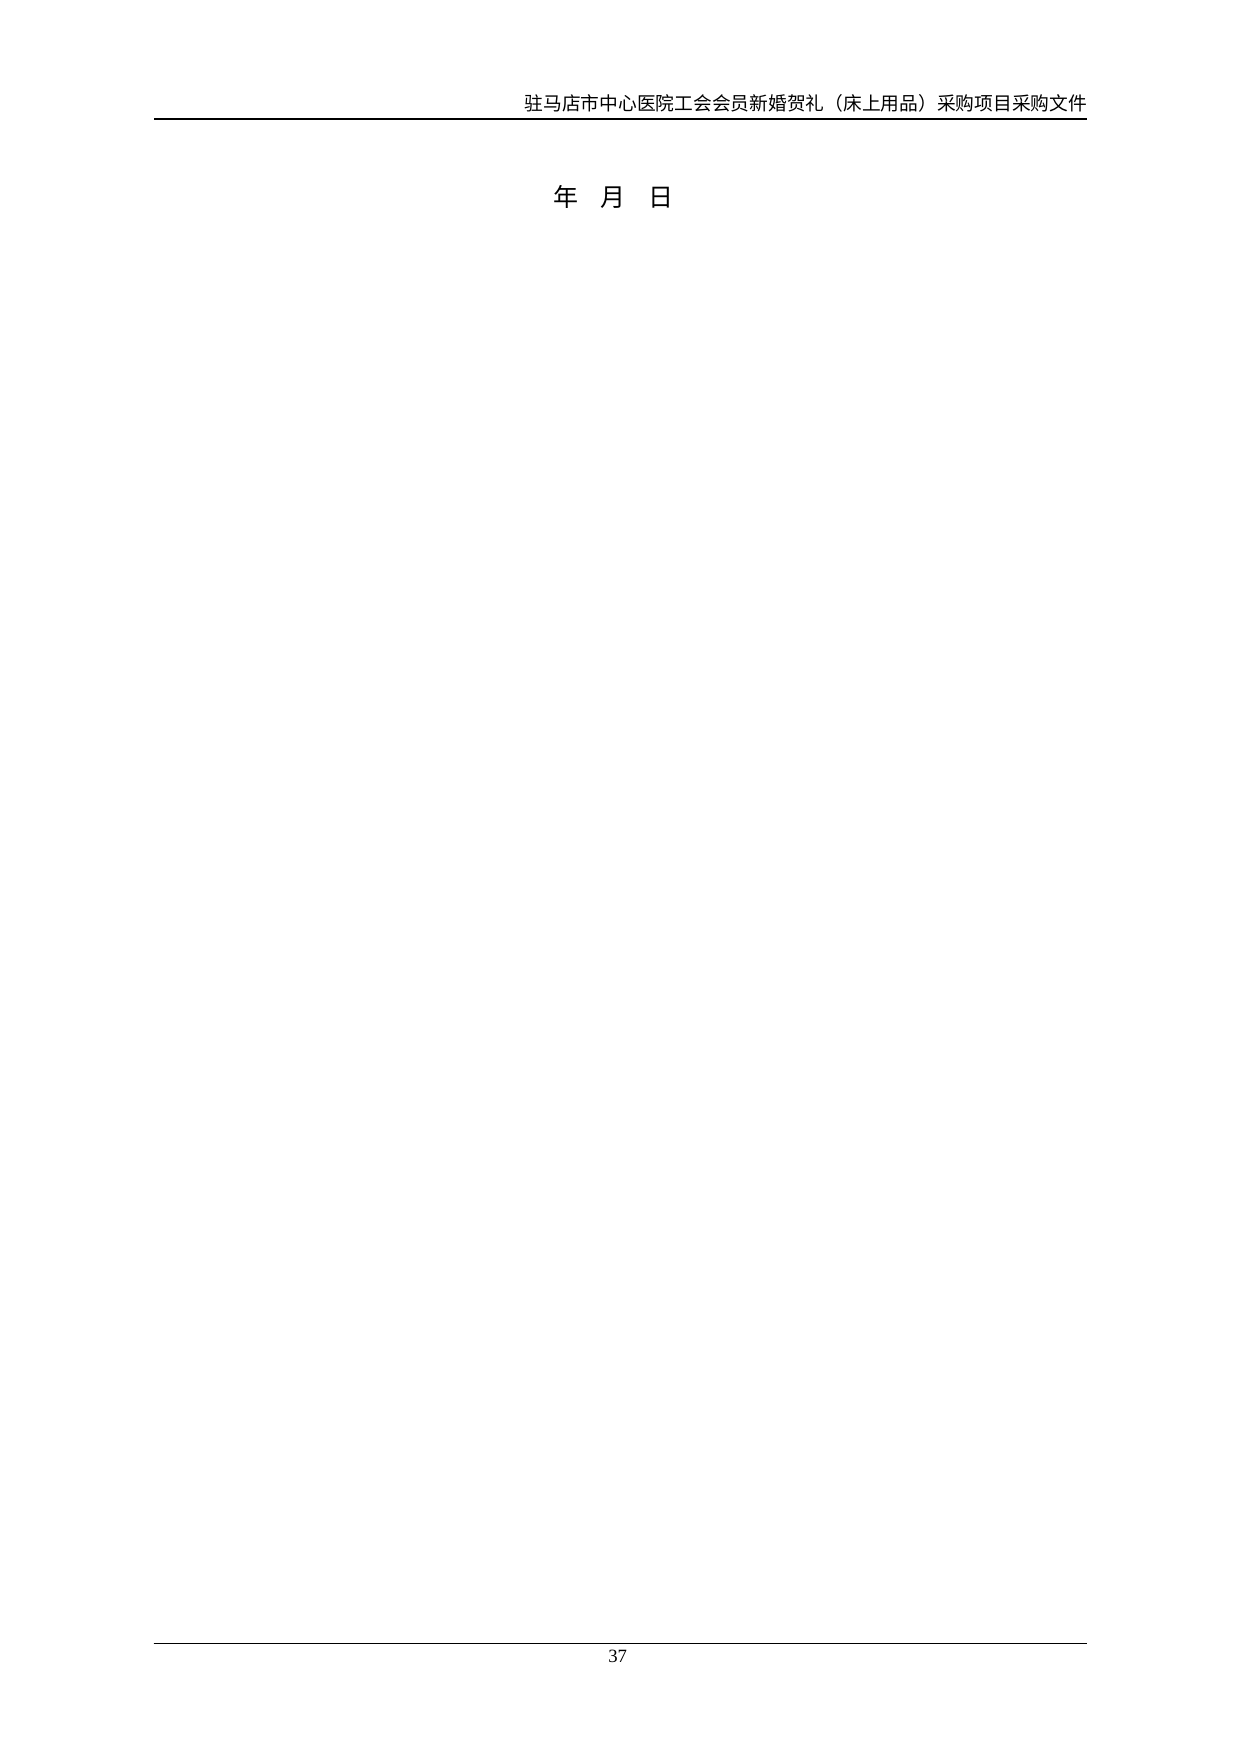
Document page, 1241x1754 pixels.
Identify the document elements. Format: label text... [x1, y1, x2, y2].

text 年 月 日 [153, 162, 1087, 229]
